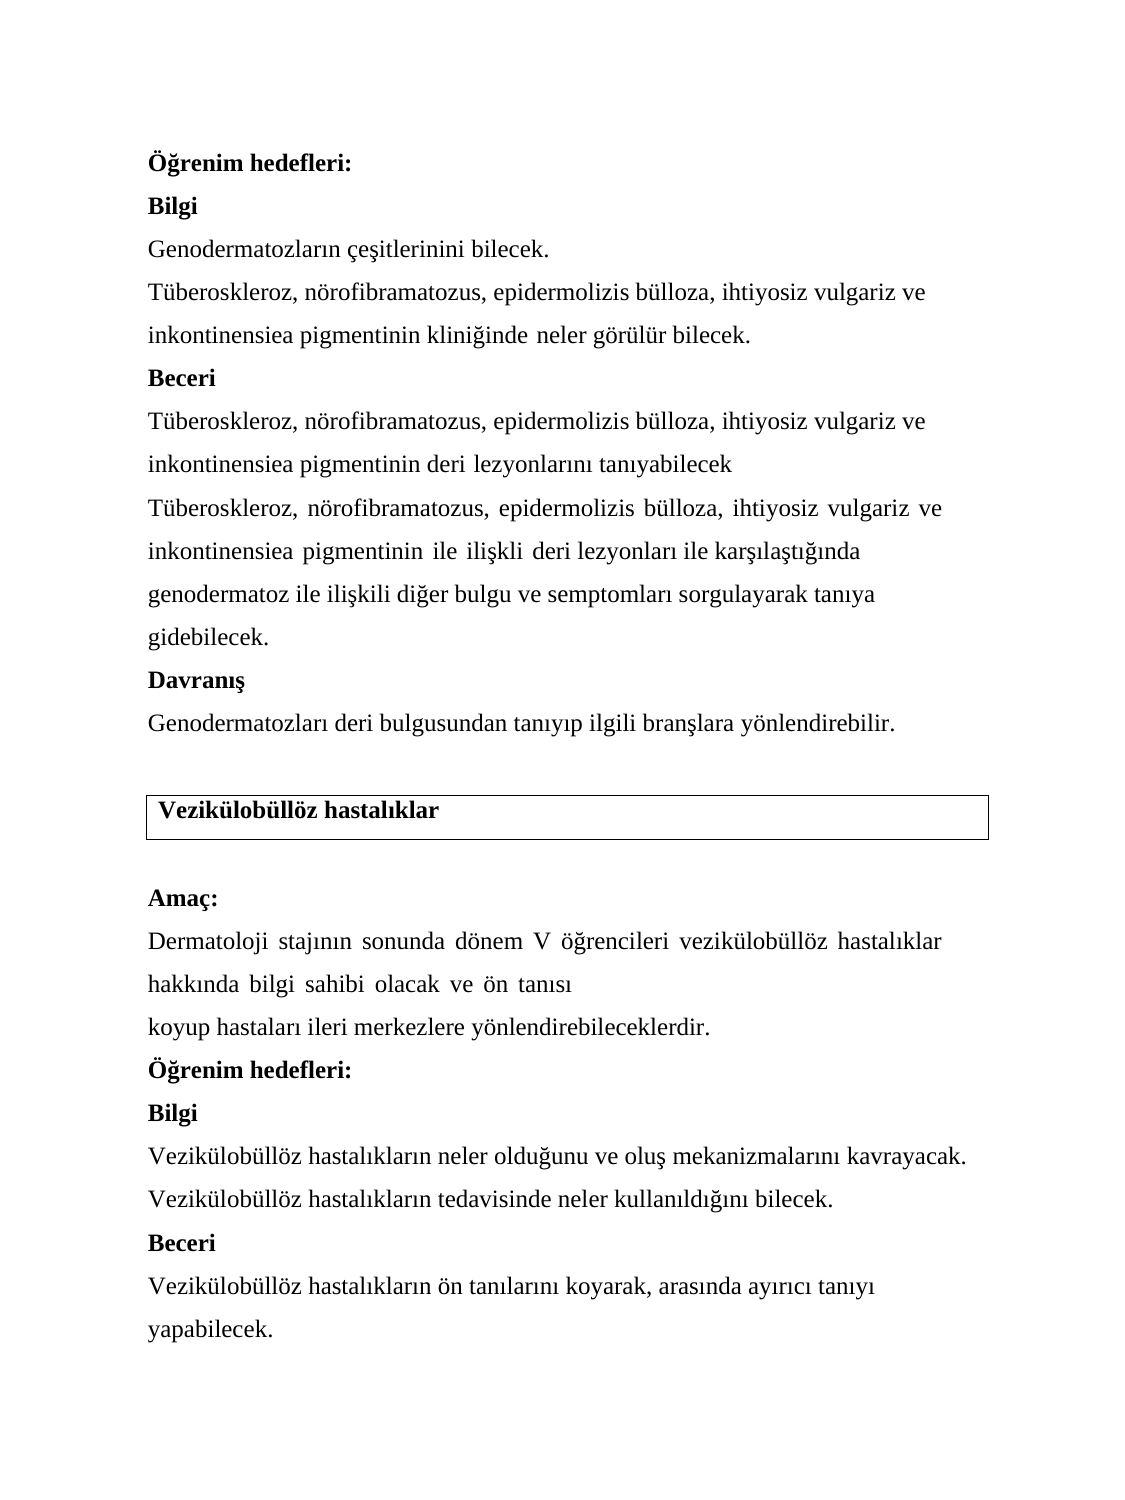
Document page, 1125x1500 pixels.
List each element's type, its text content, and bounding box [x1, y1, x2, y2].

text Vezikülobüllöz hastalıkların neler olduğunu ve oluş mekanizmalarını kavrayacak. [148, 1141, 977, 1170]
subtitle Öğrenim hedefleri: [148, 148, 965, 176]
text Genodermatozların çeşitlerinini bilecek. [148, 234, 965, 263]
subtitle Öğrenim hedefleri: [148, 1055, 977, 1084]
text Tüberoskleroz, nörofibramatozus, epidermolizis bülloza, ihtiyosiz vulgariz ve inkontinensiea pigmentinin deri lezyonlarını tanıyabilecek [148, 406, 965, 478]
text Tüberoskleroz, nörofibramatozus, epidermolizis bülloza, ihtiyosiz vulgariz ve inkontinensiea pigmentinin kliniğinde neler görülür bilecek. [148, 277, 965, 349]
subtitle Beceri [148, 363, 965, 392]
text Vezikülobüllöz hastalıkların ön tanılarını koyarak, arasında ayırıcı tanıyı yapabilecek. [148, 1271, 977, 1343]
text Tüberoskleroz, nörofibramatozus, epidermolizis bülloza, ihtiyosiz vulgariz ve inkontinensiea pigmentinin ile ilişkli deri lezyonları ile karşılaştığında genodermatoz ile ilişkili diğer bulgu ve semptomları sorgulayarak tanıya gidebilecek. [148, 493, 965, 651]
text Bilgi [148, 1098, 977, 1127]
text Vezikülobüllöz hastalıkların tedavisinde neler kullanıldığını bilecek. [148, 1184, 977, 1213]
text Amaç: [148, 883, 977, 911]
text Dermatoloji stajının sonunda dönem V öğrencileri vezikülobüllöz hastalıklar hakkında bilgi sahibi olacak ve ön tanısı [148, 926, 977, 998]
subtitle Beceri [148, 1228, 977, 1256]
text Bilgi [148, 191, 965, 219]
table_header Vezikülobüllöz hastalıklar [147, 796, 988, 838]
text Davranış [148, 665, 965, 694]
text Genodermatozları deri bulgusundan tanıyıp ilgili branşlara yönlendirebilir. [148, 708, 977, 737]
text koyup hastaları ileri merkezlere yönlendirebileceklerdir. [148, 1012, 977, 1041]
